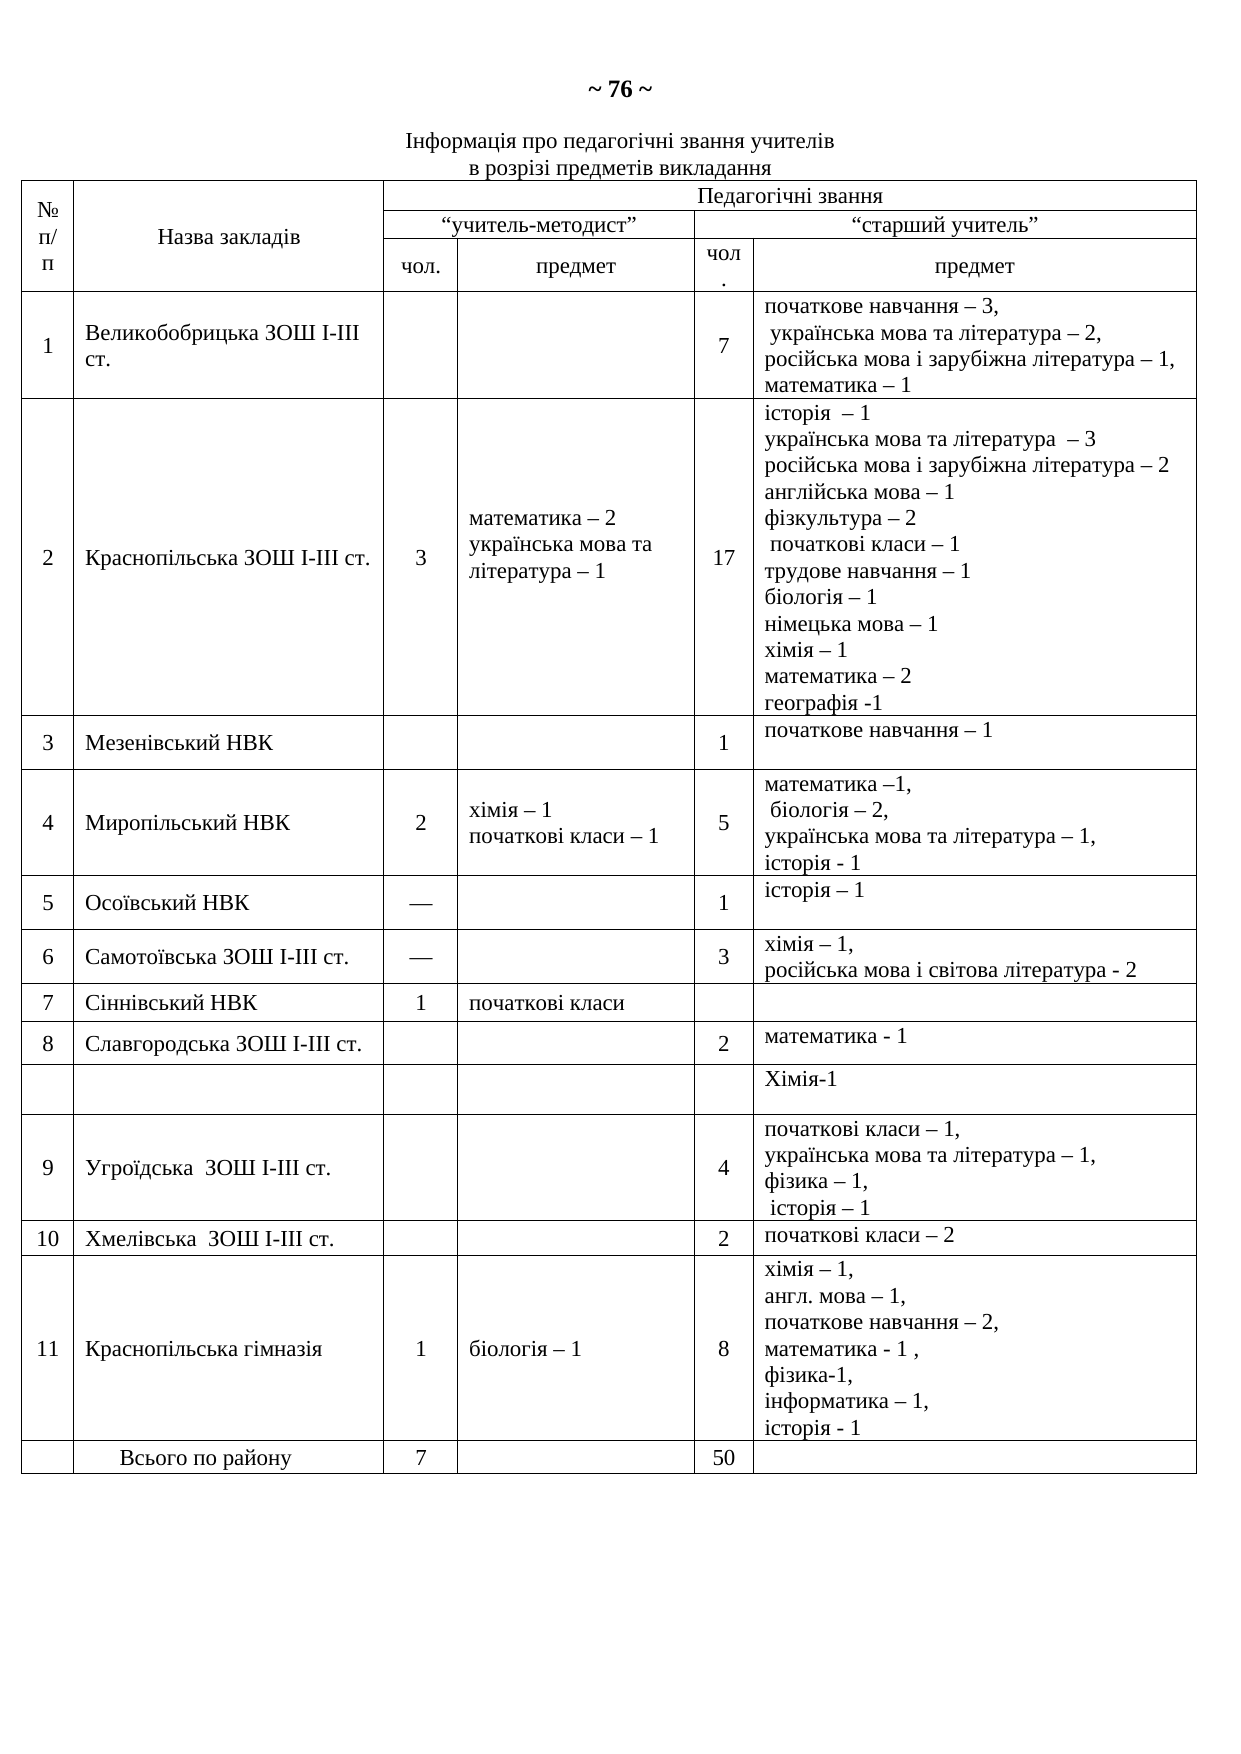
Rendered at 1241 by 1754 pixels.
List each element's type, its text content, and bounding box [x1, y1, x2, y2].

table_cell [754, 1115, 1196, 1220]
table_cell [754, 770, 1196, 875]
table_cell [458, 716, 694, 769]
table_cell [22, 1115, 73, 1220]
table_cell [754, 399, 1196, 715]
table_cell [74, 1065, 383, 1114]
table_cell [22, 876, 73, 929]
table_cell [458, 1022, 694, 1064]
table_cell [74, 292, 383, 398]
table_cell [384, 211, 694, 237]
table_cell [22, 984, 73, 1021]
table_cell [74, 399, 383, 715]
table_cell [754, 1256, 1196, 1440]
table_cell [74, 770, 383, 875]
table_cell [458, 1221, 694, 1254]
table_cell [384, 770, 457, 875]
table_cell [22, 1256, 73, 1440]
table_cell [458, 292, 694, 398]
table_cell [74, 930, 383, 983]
text Інформація про педагогічні звання учителів [59, 127, 1181, 154]
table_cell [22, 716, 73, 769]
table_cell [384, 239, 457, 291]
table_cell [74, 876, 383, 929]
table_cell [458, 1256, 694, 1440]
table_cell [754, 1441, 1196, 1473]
text в розрізі предметів викладання [59, 154, 1181, 180]
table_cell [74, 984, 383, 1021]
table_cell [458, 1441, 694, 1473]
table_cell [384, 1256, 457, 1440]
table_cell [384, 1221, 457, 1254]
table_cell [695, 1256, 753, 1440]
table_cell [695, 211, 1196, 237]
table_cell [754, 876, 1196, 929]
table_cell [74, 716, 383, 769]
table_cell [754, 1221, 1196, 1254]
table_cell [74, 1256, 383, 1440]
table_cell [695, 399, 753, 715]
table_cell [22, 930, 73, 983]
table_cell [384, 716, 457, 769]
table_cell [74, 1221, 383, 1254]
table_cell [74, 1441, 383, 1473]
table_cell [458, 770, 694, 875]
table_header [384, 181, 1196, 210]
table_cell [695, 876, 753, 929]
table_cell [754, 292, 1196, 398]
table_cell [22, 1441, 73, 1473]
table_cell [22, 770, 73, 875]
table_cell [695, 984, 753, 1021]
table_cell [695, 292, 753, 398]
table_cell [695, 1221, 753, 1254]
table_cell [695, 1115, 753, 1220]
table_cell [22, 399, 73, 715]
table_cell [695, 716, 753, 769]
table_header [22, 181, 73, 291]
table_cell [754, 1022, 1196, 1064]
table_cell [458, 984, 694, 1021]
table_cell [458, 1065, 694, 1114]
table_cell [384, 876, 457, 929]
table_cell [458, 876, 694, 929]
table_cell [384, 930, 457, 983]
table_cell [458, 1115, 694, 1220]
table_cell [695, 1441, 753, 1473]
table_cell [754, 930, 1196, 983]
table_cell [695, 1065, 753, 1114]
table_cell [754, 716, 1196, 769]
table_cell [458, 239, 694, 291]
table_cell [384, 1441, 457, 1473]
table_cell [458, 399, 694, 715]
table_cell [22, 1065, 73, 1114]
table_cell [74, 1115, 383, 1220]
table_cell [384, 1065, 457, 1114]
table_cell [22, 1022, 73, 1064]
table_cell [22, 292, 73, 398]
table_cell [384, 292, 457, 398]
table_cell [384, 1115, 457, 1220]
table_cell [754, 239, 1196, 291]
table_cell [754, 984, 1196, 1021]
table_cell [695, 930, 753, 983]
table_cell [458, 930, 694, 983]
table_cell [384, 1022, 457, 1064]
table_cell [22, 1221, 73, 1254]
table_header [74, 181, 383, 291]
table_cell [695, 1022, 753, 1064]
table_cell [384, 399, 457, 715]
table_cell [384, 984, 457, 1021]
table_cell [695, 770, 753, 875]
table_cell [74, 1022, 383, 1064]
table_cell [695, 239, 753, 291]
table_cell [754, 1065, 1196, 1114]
